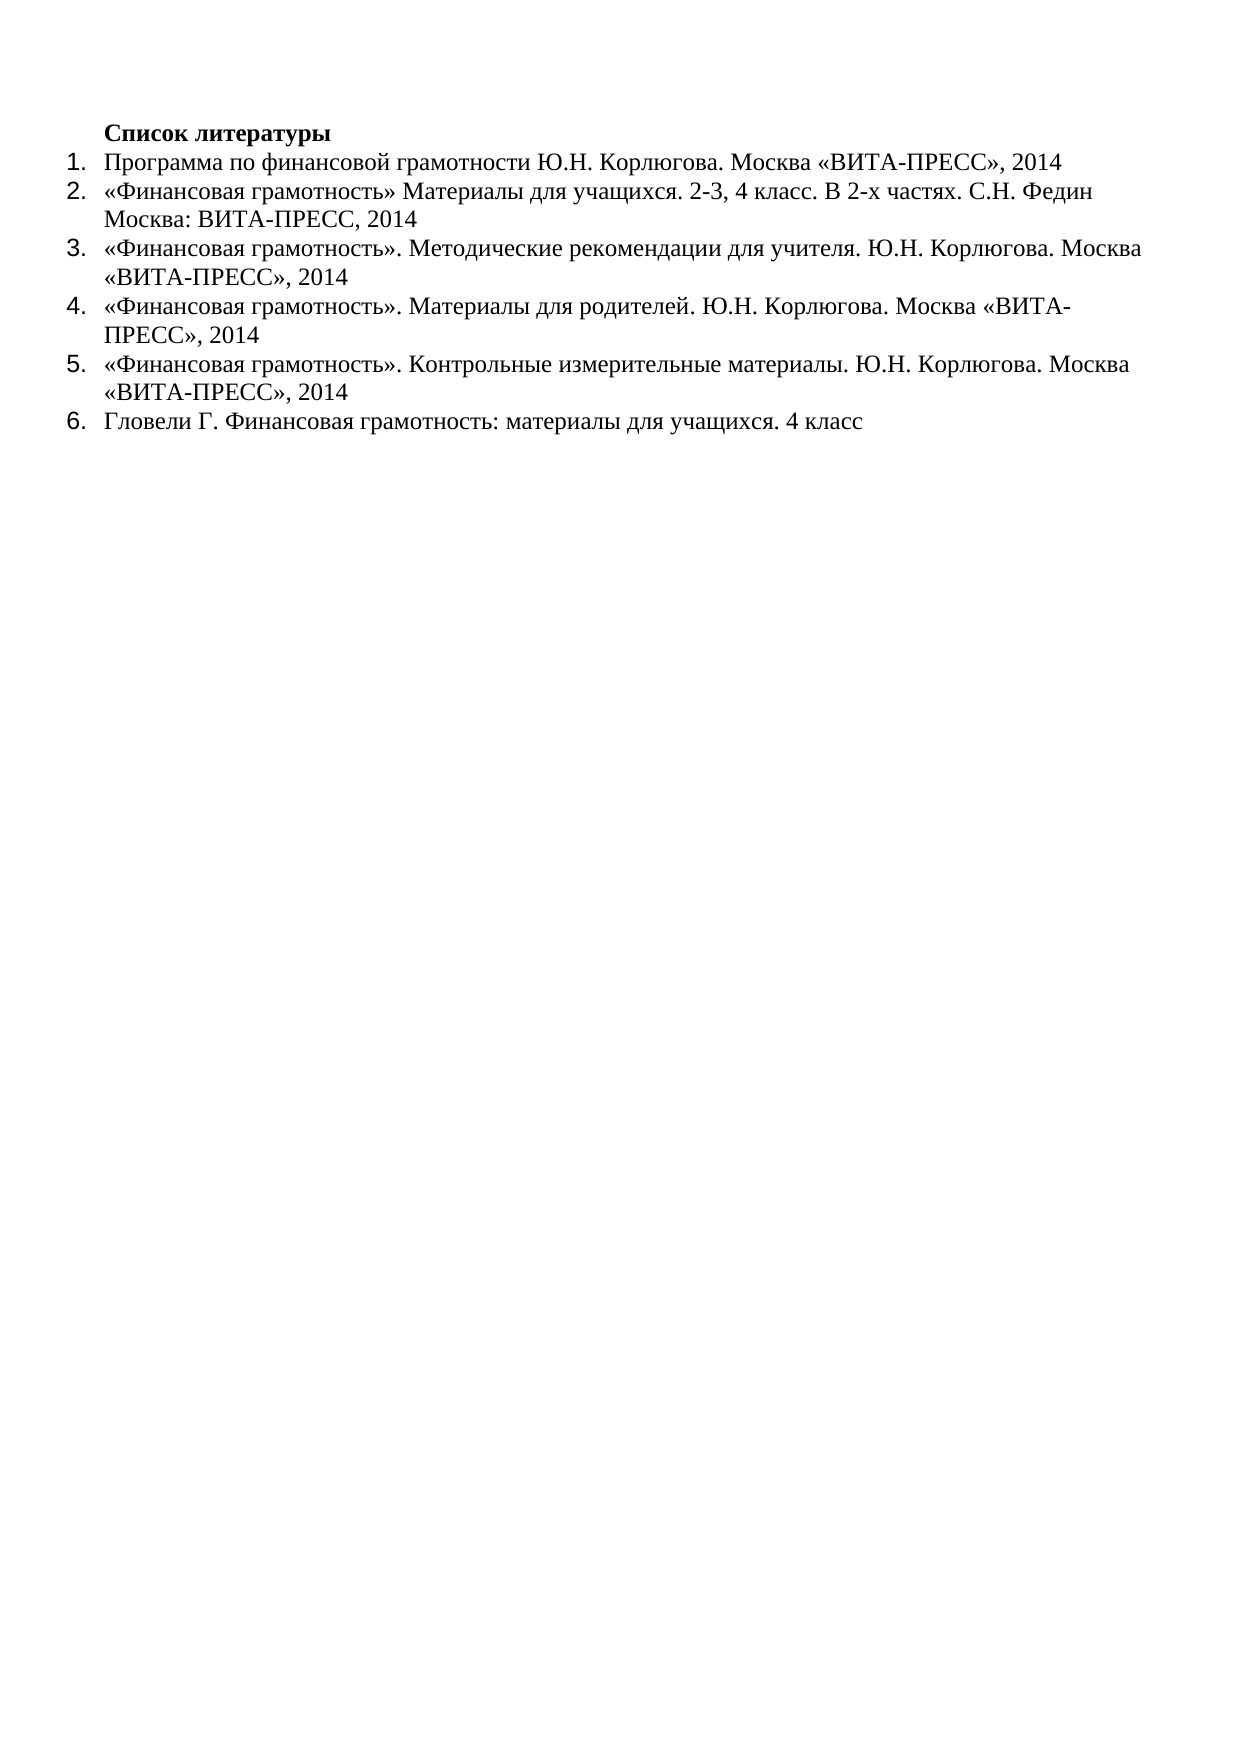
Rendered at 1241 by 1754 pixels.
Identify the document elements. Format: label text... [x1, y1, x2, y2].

list «Финансовая грамотность» Материалы для учащихся. 2-3, 4 класс. В 2-х частях. С.Н. Федин Москва: ВИТА-ПРЕСС, 2014 [66, 176, 1152, 233]
text Список литературы [103, 118, 1152, 147]
list Гловели Г. Финансовая грамотность: материалы для учащихся. 4 класс [66, 406, 1152, 435]
list Программа по финансовой грамотности Ю.Н. Корлюгова. Москва «ВИТА-ПРЕСС», 2014 [66, 147, 1152, 176]
list «Финансовая грамотность». Контрольные измерительные материалы. Ю.Н. Корлюгова. Москва «ВИТА-ПРЕСС», 2014 [66, 348, 1152, 406]
list «Финансовая грамотность». Материалы для родителей. Ю.Н. Корлюгова. Москва «ВИТА-ПРЕСС», 2014 [66, 291, 1152, 348]
list «Финансовая грамотность». Методические рекомендации для учителя. Ю.Н. Корлюгова. Москва «ВИТА-ПРЕСС», 2014 [66, 233, 1152, 291]
